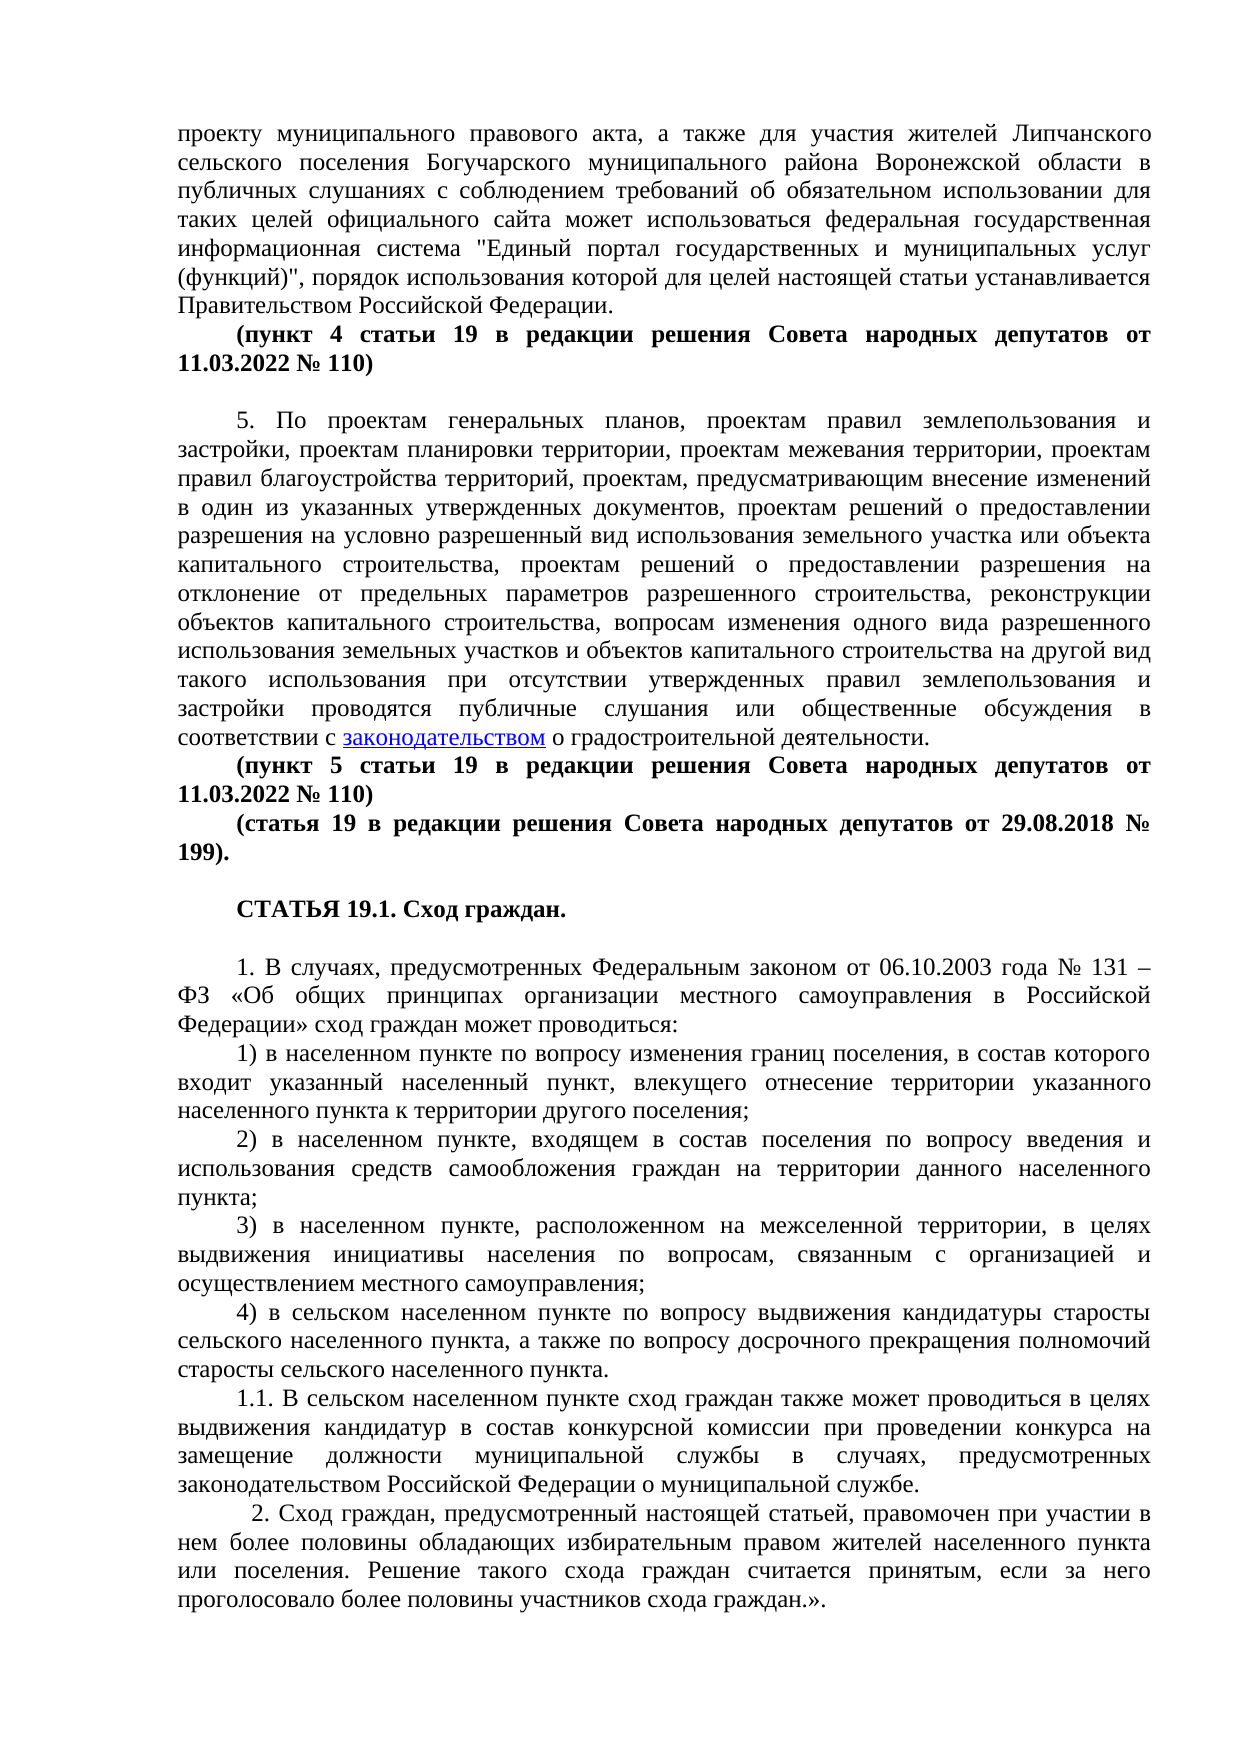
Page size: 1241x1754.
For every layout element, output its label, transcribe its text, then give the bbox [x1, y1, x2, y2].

text 2. Сход граждан, предусмотренный настоящей статьей, правомочен при участии в нем более половины обладающих избирательным правом жителей населенного пункта или поселения. Решение такого схода граждан считается принятым, если за него проголосовало более половины участников схода граждан.». [177, 1498, 1152, 1613]
text (пункт 4 статьи 19 в редакции решения Совета народных депутатов от 11.03.2022 № 110) [177, 319, 1152, 377]
text 2) в населенном пункте, входящем в состав поселения по вопросу введения и использования средств самообложения граждан на территории данного населенного пункта; [177, 1124, 1152, 1211]
text 1. В случаях, предусмотренных Федеральным законом от 06.10.2003 года № 131 – ФЗ «Об общих принципах организации местного самоуправления в Российской Федерации» сход граждан может проводиться: [177, 952, 1152, 1038]
text 5. По проектам генеральных планов, проектам правил землепользования и застройки, проектам планировки территории, проектам межевания территории, проектам правил благоустройства территорий, проектам, предусматривающим внесение изменений в один из указанных утвержденных документов, проектам решений о предоставлении разрешения на условно разрешенный вид использования земельного участка или объекта капитального строительства, проектам решений о предоставлении разрешения на отклонение от предельных параметров разрешенного строительства, реконструкции объектов капитального строительства, вопросам изменения одного вида разрешенного использования земельных участков и объектов капитального строительства на другой вид такого использования при отсутствии утвержденных правил землепользования и застройки проводятся публичные слушания или общественные обсуждения в соответствии с законодательством о градостроительной деятельности. [177, 406, 1152, 751]
text (пункт 5 статьи 19 в редакции решения Совета народных депутатов от 11.03.2022 № 110) [177, 751, 1152, 808]
text 3) в населенном пункте, расположенном на межселенной территории, в целях выдвижения инициативы населения по вопросам, связанным с организацией и осуществлением местного самоуправления; [177, 1211, 1152, 1297]
text СТАТЬЯ 19.1. Сход граждан. [177, 894, 1152, 923]
text (статья 19 в редакции решения Совета народных депутатов от 29.08.2018 № 199). [177, 808, 1152, 866]
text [177, 118, 1152, 319]
text 1) в населенном пункте по вопросу изменения границ поселения, в состав которого входит указанный населенный пункт, влекущего отнесение территории указанного населенного пункта к территории другого поселения; [177, 1038, 1152, 1124]
text 1.1. В сельском населенном пункте сход граждан также может проводиться в целях выдвижения кандидатур в состав конкурсной комиссии при проведении конкурса на замещение должности муниципальной службы в случаях, предусмотренных законодательством Российской Федерации о муниципальной службе. [177, 1383, 1152, 1498]
text 4) в сельском населенном пункте по вопросу выдвижения кандидатуры старосты сельского населенного пункта, а также по вопросу досрочного прекращения полномочий старосты сельского населенного пункта. [177, 1297, 1152, 1383]
